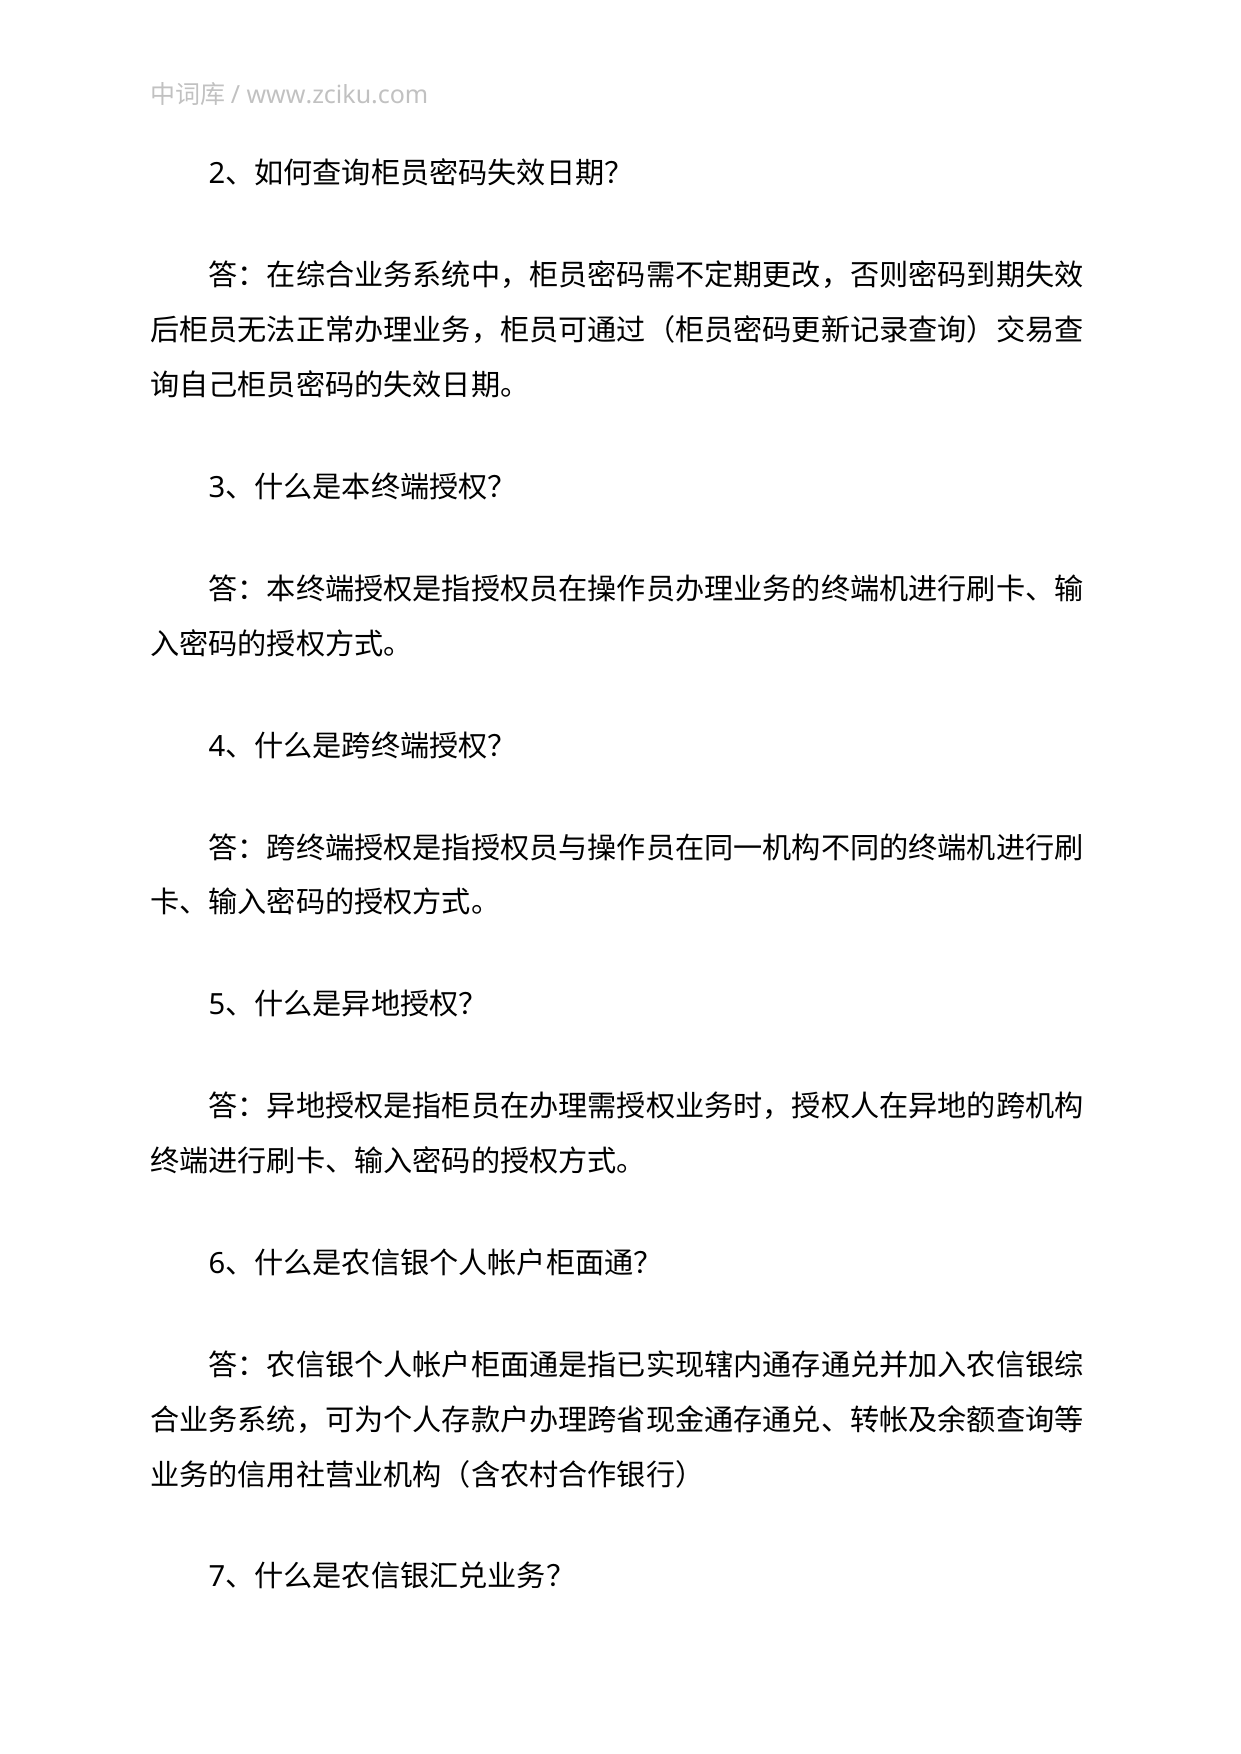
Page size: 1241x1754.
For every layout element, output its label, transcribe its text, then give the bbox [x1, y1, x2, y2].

text 答：跨终端授权是指授权员与操作员在同一机构不同的终端机进行刷卡、输入密码的授权方式。 [150, 824, 1090, 921]
text 答：异地授权是指柜员在办理需授权业务时，授权人在异地的跨机构终端进行刷卡、输入密码的授权方式。 [150, 1083, 1090, 1180]
text 3、什么是本终端授权？ [150, 463, 1090, 506]
text 5、什么是异地授权？ [150, 981, 1090, 1023]
text 答：在综合业务系统中，柜员密码需不定期更改，否则密码到期失效后柜员无法正常办理业务，柜员可通过（柜员密码更新记录查询）交易查询自己柜员密码的失效日期。 [150, 252, 1090, 404]
text 答：本终端授权是指授权员在操作员办理业务的终端机进行刷卡、输入密码的授权方式。 [150, 566, 1090, 663]
text 7、什么是农信银汇兑业务？ [150, 1553, 1090, 1595]
text 2、如何查询柜员密码失效日期？ [150, 150, 1090, 192]
text 4、什么是跨终端授权？ [150, 722, 1090, 764]
text 6、什么是农信银个人帐户柜面通？ [150, 1239, 1090, 1282]
text 答：农信银个人帐户柜面通是指已实现辖内通存通兑并加入农信银综合业务系统，可为个人存款户办理跨省现金通存通兑、转帐及余额查询等业务的信用社营业机构（含农村合作银行） [150, 1341, 1090, 1493]
